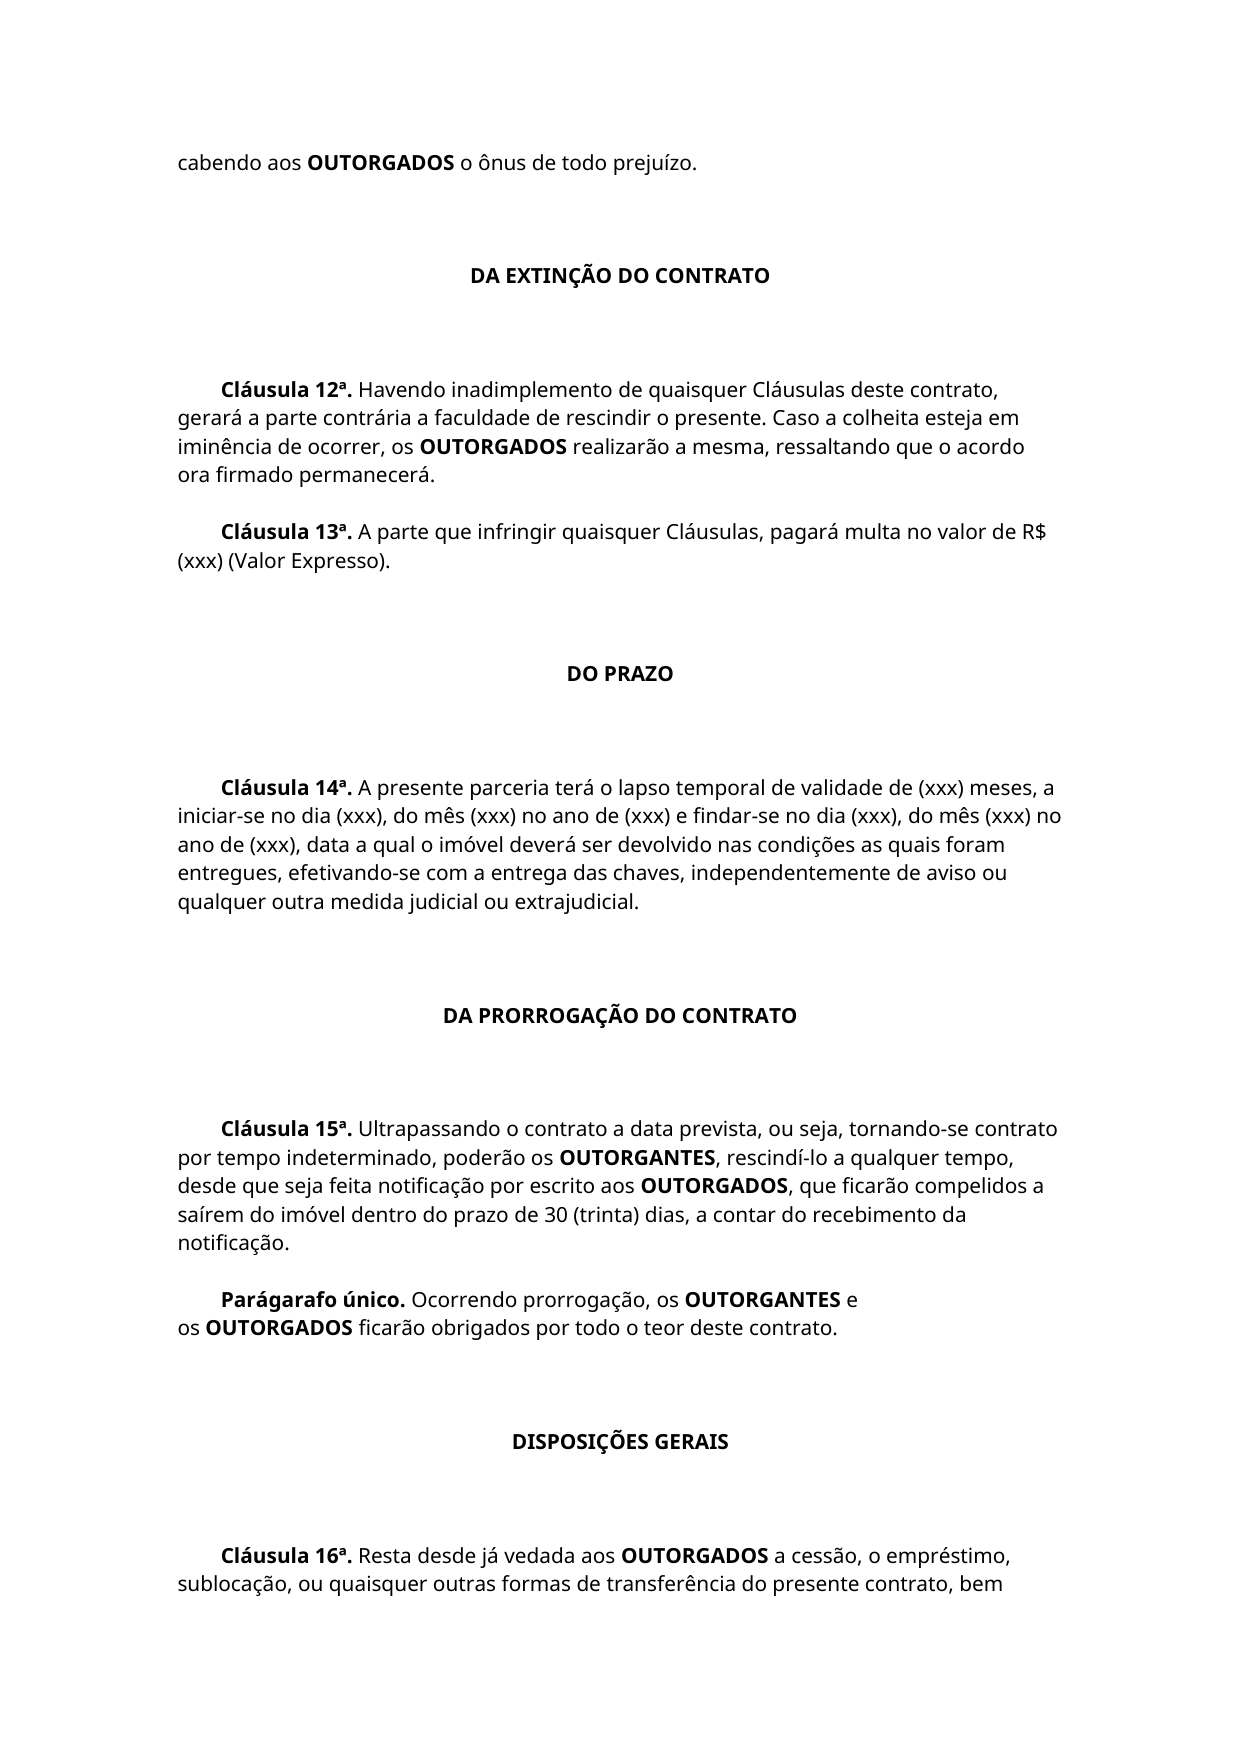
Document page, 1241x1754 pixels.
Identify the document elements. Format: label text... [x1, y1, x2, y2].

text DISPOSIÇÕES GERAIS [177, 1427, 1063, 1456]
text DO PRAZO [177, 659, 1063, 688]
text DA EXTINÇÃO DO CONTRATO [177, 261, 1063, 290]
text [177, 1456, 1063, 1598]
text Cláusula 14ª. A presente parceria terá o lapso temporal de validade de (xxx) meses, a iniciar-se no dia (xxx), do mês (xxx) no ano de (xxx) e findar-se no dia (xxx), do mês (xxx) no ano de (xxx), data a qual o imóvel deverá ser devolvido nas condições as quais foram entregues, efetivando-se com a entrega das chaves, independentemente de aviso ou qualquer outra medida judicial ou extrajudicial. [177, 688, 1063, 1001]
text Cláusula 12ª. Havendo inadimplemento de quaisquer Cláusulas deste contrato, gerará a parte contrária a faculdade de rescindir o presente. Caso a colheita esteja em iminência de ocorrer, os OUTORGADOS realizarão a mesma, ressaltando que o acordo ora firmado permanecerá. Cláusula 13ª. A parte que infringir quaisquer Cláusulas, pagará multa no valor de R$ (xxx) (Valor Expresso). [177, 290, 1063, 659]
text Cláusula 15ª. Ultrapassando o contrato a data prevista, ou seja, tornando-se contrato por tempo indeterminado, poderão os OUTORGANTES, rescindí-lo a qualquer tempo, desde que seja feita notificação por escrito aos OUTORGADOS, que ficarão compelidos a saírem do imóvel dentro do prazo de 30 (trinta) dias, a contar do recebimento da notificação. Parágarafo único. Ocorrendo prorrogação, os OUTORGANTES e os OUTORGADOS ficarão obrigados por todo o teor deste contrato. [177, 1029, 1063, 1427]
text DA PRORROGAÇÃO DO CONTRATO [177, 1001, 1063, 1029]
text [177, 148, 1063, 261]
